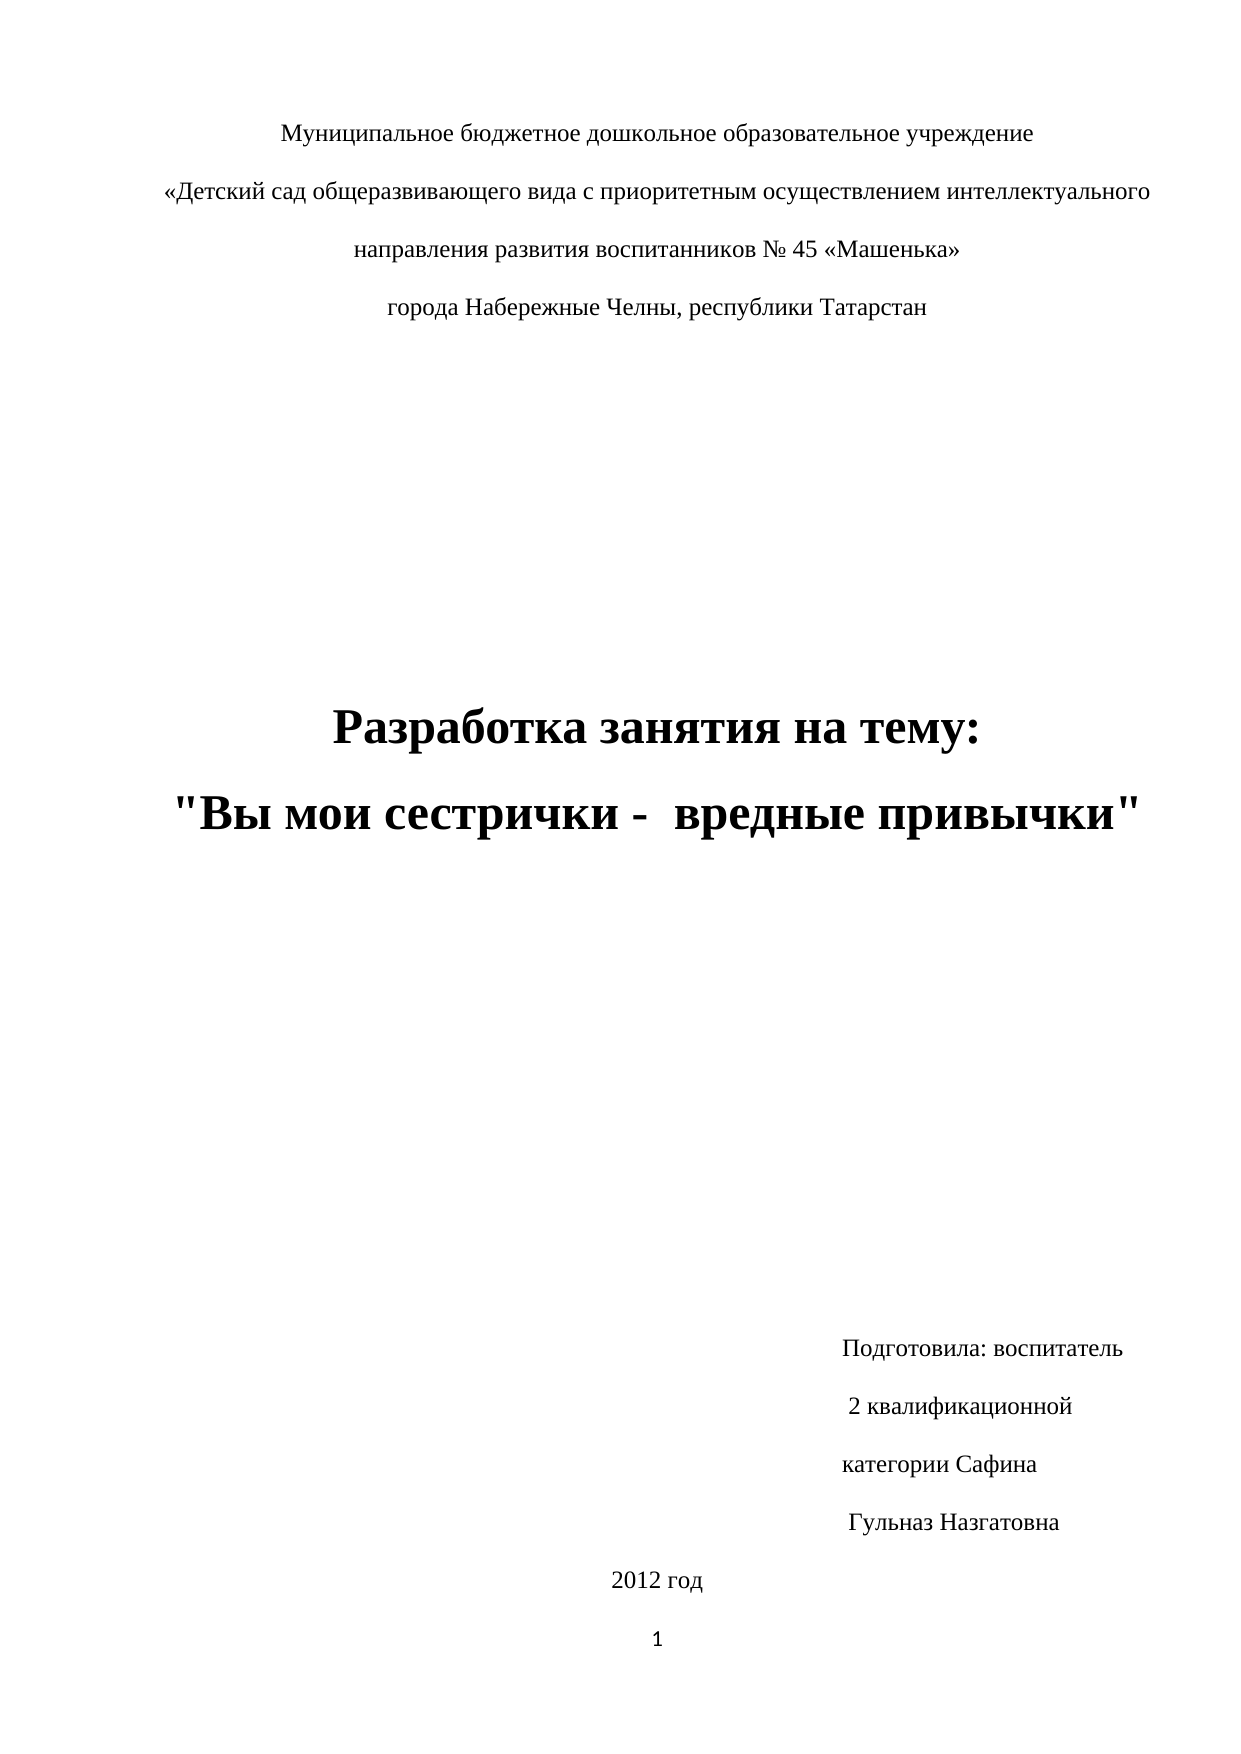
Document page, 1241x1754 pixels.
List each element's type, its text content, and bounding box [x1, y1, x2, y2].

text города Набережные Челны, республики Татарстан [162, 292, 1152, 321]
text 2012 год [162, 1565, 1152, 1593]
text Муниципальное бюджетное дошкольное образовательное учреждение [162, 118, 1152, 147]
text "Вы мои сестрички - вредные привычки" [162, 783, 1152, 841]
text «Детский сад общеразвивающего вида с приоритетным осуществлением интеллектуального [148, 176, 1167, 205]
text Гульназ Назгатовна [842, 1507, 1152, 1536]
text 2 квалификационной [842, 1391, 1152, 1420]
text Подготовила: воспитатель [842, 1333, 1152, 1362]
text категории Сафина [842, 1449, 1152, 1478]
text направления развития воспитанников № 45 «Машенька» [162, 234, 1152, 263]
text Разработка занятия на тему: [162, 696, 1152, 754]
